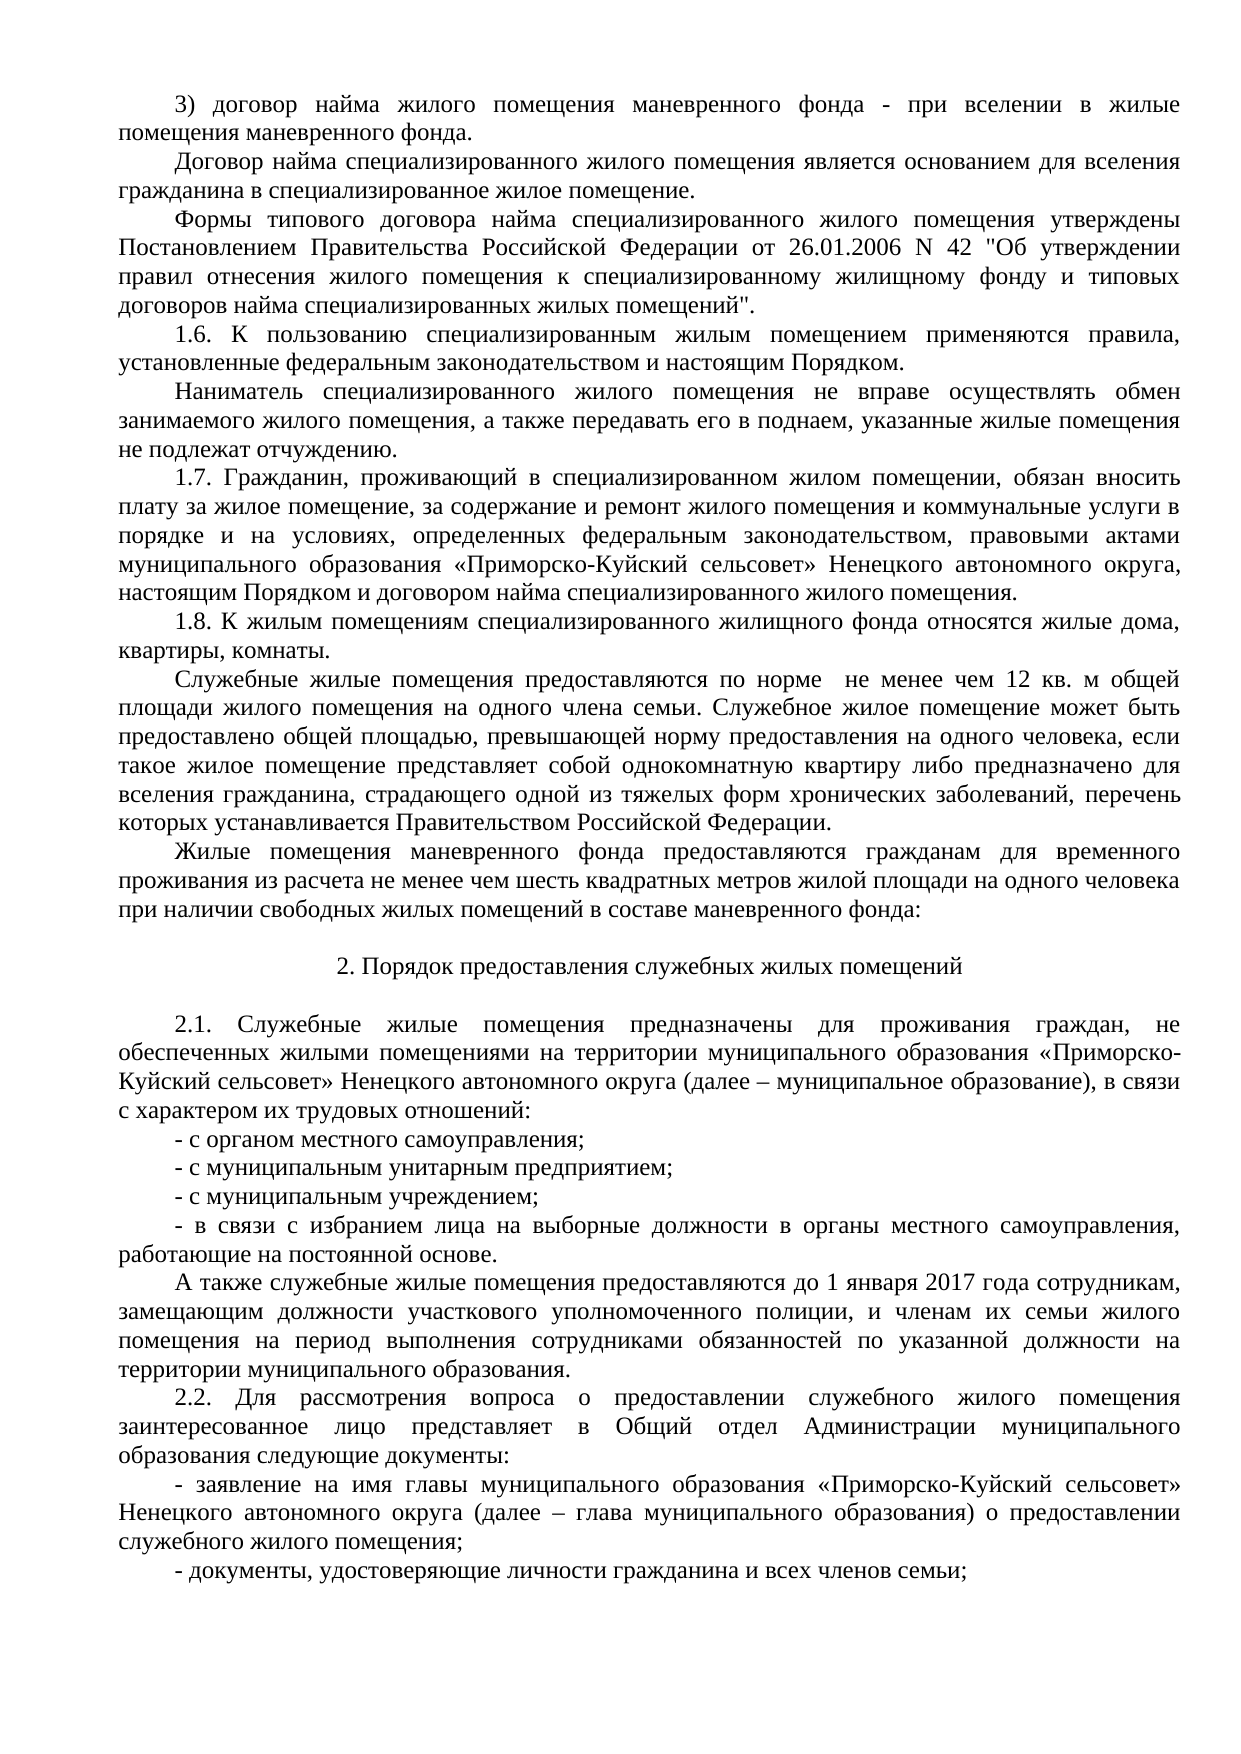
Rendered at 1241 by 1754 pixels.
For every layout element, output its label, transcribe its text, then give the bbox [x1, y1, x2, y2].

text - с муниципальным унитарным предприятием; [118, 1152, 1181, 1181]
text - с муниципальным учреждением; [118, 1181, 1181, 1210]
text 2.1. Служебные жилые помещения предназначены для проживания граждан, не обеспеченных жилыми помещениями на территории муниципального образования «Приморско-Куйский сельсовет» Ненецкого автономного округа (далее – муниципальное образование), в связи с характером их трудовых отношений: [118, 1009, 1181, 1124]
text - с органом местного самоуправления; [118, 1124, 1181, 1152]
text Наниматель специализированного жилого помещения не вправе осуществлять обмен занимаемого жилого помещения, а также передавать его в поднаем, указанные жилые помещения не подлежат отчуждению. [118, 376, 1181, 462]
text 3) договор найма жилого помещения маневренного фонда - при вселении в жилые помещения маневренного фонда. [118, 89, 1181, 146]
text 1.6. К пользованию специализированным жилым помещением применяются правила, установленные федеральным законодательством и настоящим Порядком. [118, 319, 1181, 376]
text Жилые помещения маневренного фонда предоставляются гражданам для временного проживания из расчета не менее чем шесть квадратных метров жилой площади на одного человека [118, 836, 1181, 894]
text - в связи с избранием лица на выборные должности в органы местного самоуправления, работающие на постоянной основе. [118, 1210, 1181, 1267]
text при наличии свободных жилых помещений в составе маневренного фонда: [118, 894, 1181, 922]
text Служебные жилые помещения предоставляются по норме не менее чем 12 кв. м общей площади жилого помещения на одного члена семьи. Служебное жилое помещение может быть предоставлено общей площадью, превышающей норму предоставления на одного человека, если такое жилое помещение представляет собой однокомнатную квартиру либо предназначено для вселения гражданина, страдающего одной из тяжелых форм хронических заболеваний, перечень которых устанавливается Правительством Российской Федерации. [118, 664, 1181, 836]
text 2.2. Для рассмотрения вопроса о предоставлении служебного жилого помещения заинтересованное лицо представляет в Общий отдел Администрации муниципального образования следующие документы: [118, 1382, 1181, 1469]
text - документы, удостоверяющие личности гражданина и всех членов семьи; [118, 1555, 1181, 1584]
text 1.7. Гражданин, проживающий в специализированном жилом помещении, обязан вносить плату за жилое помещение, за содержание и ремонт жилого помещения и коммунальные услуги в порядке и на условиях, определенных федеральным законодательством, правовыми актами муниципального образования «Приморско-Куйский сельсовет» Ненецкого автономного округа, настоящим Порядком и договором найма специализированного жилого помещения. [118, 462, 1181, 606]
text Договор найма специализированного жилого помещения является основанием для вселения гражданина в специализированное жилое помещение. [118, 146, 1181, 204]
text Формы типового договора найма специализированного жилого помещения утверждены Постановлением Правительства Российской Федерации от 26.01.2006 N 42 "Об утверждении правил отнесения жилого помещения к специализированному жилищному фонду и типовых договоров найма специализированных жилых помещений". [118, 204, 1181, 319]
text 2. Порядок предоставления служебных жилых помещений [118, 951, 1181, 980]
text - заявление на имя главы муниципального образования «Приморско-Куйский сельсовет» Ненецкого автономного округа (далее – глава муниципального образования) о предоставлении служебного жилого помещения; [118, 1469, 1181, 1555]
text А также служебные жилые помещения предоставляются до 1 января 2017 года сотрудникам, замещающим должности участкового уполномоченного полиции, и членам их семьи жилого помещения на период выполнения сотрудниками обязанностей по указанной должности на территории муниципального образования. [118, 1267, 1181, 1382]
text 1.8. К жилым помещениям специализированного жилищного фонда относятся жилые дома, квартиры, комнаты. [118, 606, 1181, 664]
